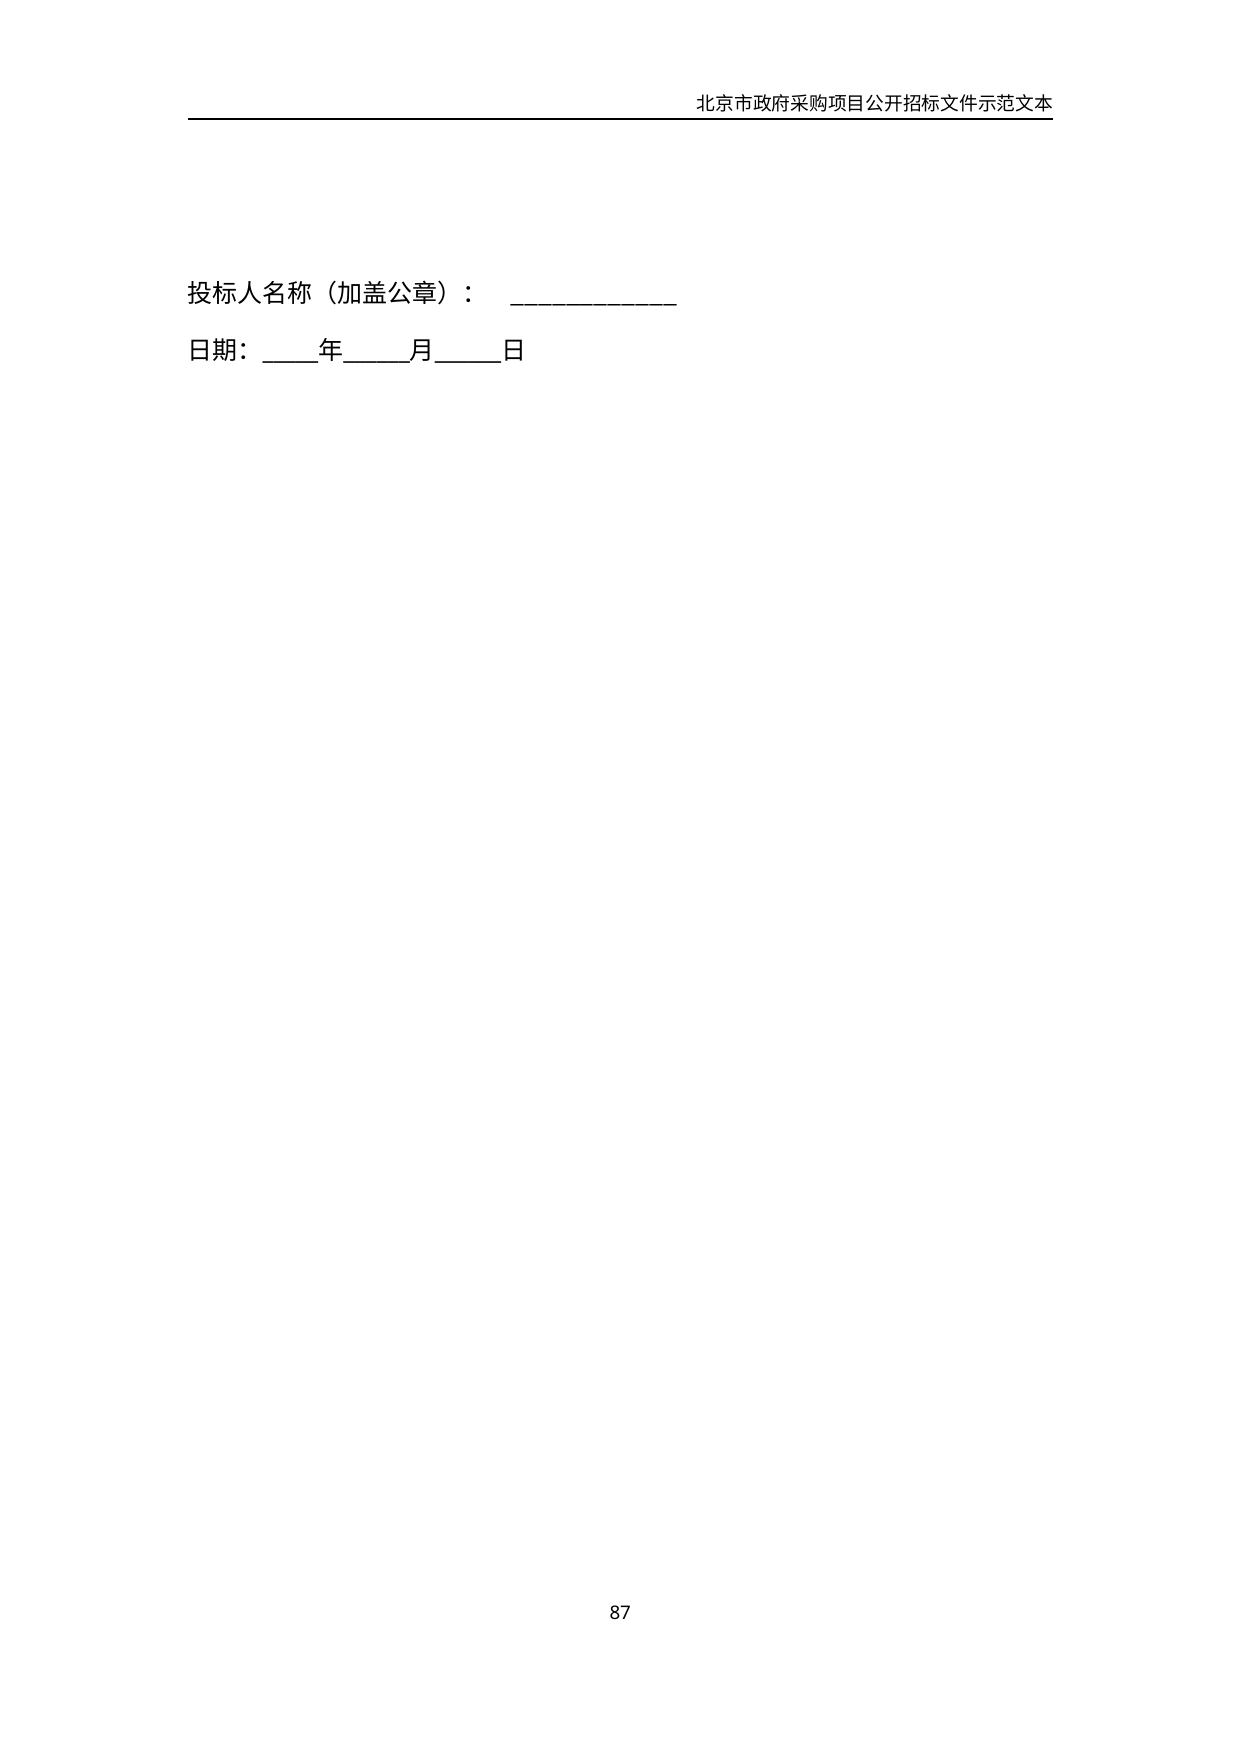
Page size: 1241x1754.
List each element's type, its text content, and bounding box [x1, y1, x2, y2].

text 日期：_____年______月______日 [187, 330, 1053, 367]
text 投标人名称（加盖公章）： ____________ [187, 273, 1053, 309]
